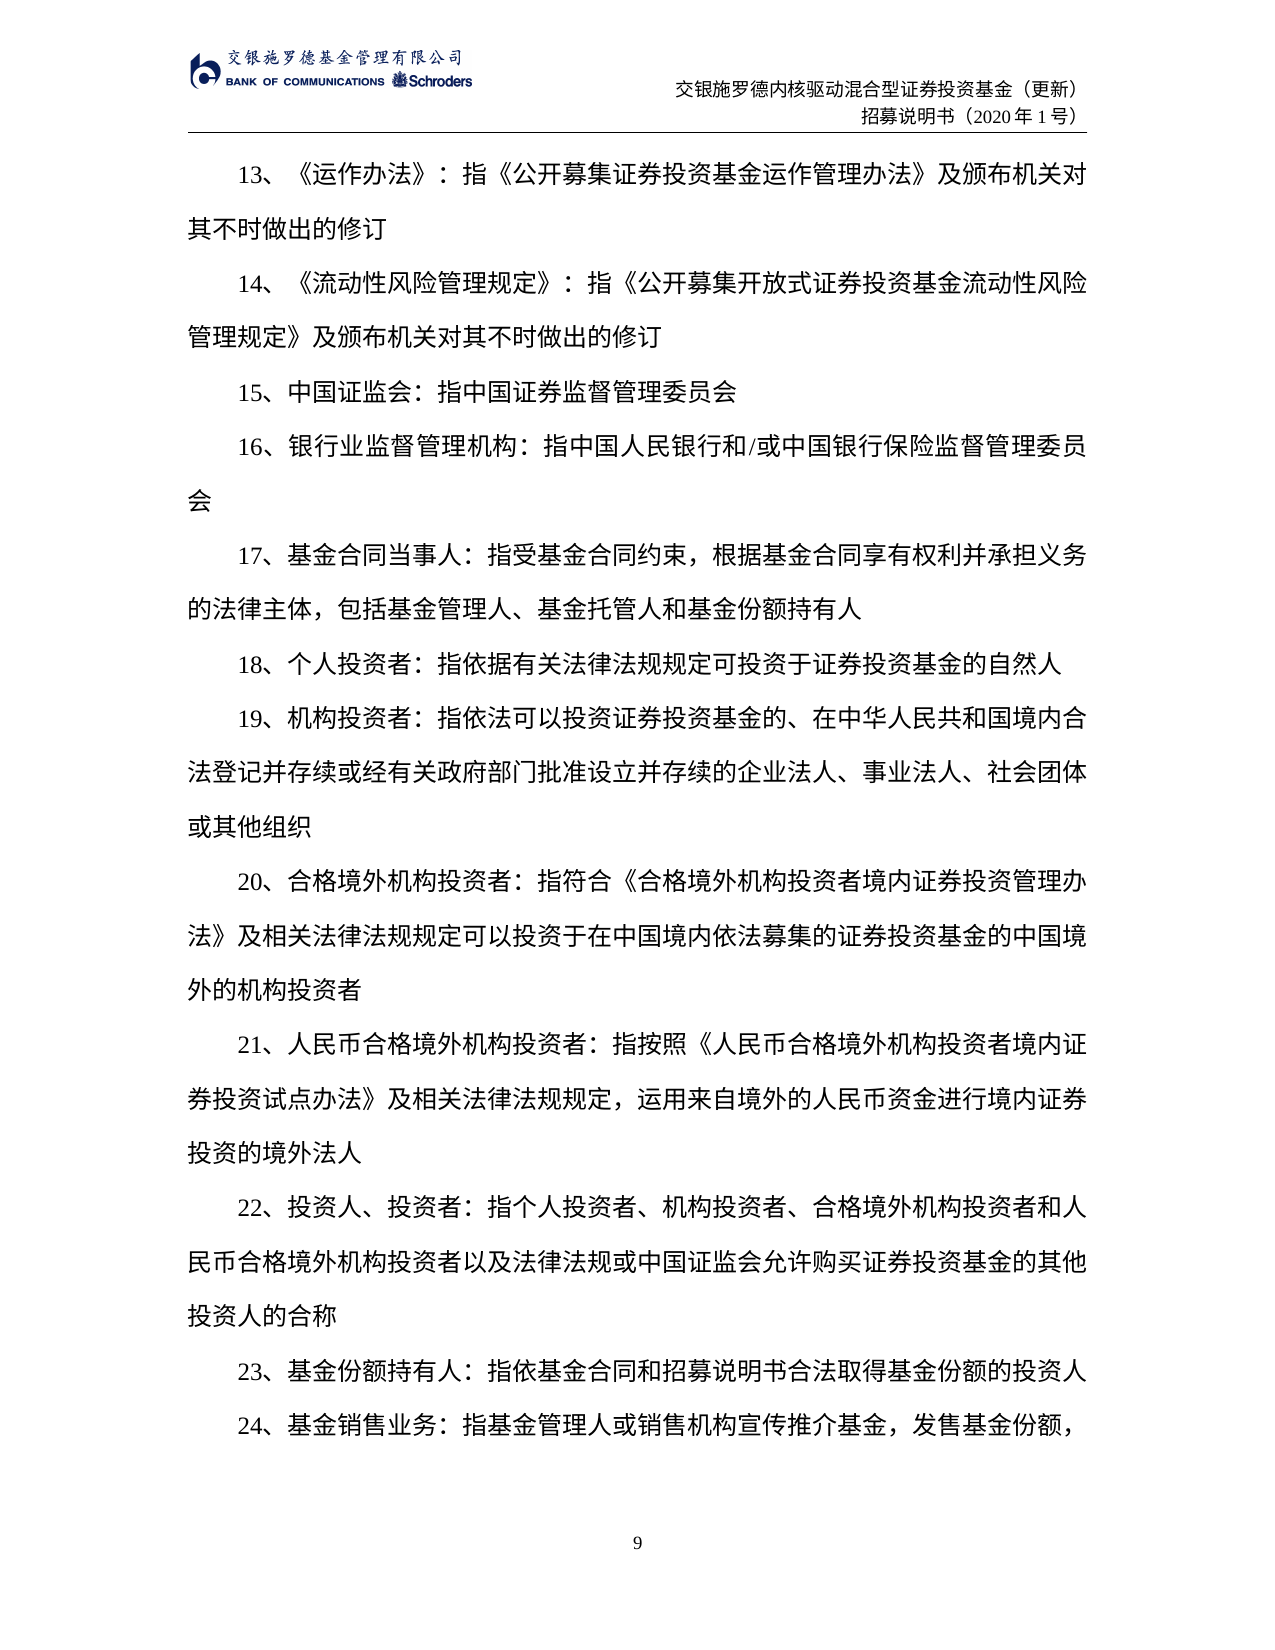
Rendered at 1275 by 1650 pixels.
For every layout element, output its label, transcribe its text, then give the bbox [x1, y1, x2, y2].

text 14、《流动性风险管理规定》：指《公开募集开放式证券投资基金流动性风险管理规定》及颁布机关对其不时做出的修订 [187, 263, 1087, 354]
text 23、基金份额持有人：指依基金合同和招募说明书合法取得基金份额的投资人 [187, 1351, 1087, 1387]
text 22、投资人、投资者：指个人投资者、机构投资者、合格境外机构投资者和人民币合格境外机构投资者以及法律法规或中国证监会允许购买证券投资基金的其他投资人的合称 [187, 1188, 1087, 1333]
text 13、《运作办法》：指《公开募集证券投资基金运作管理办法》及颁布机关对其不时做出的修订 [187, 155, 1087, 245]
picture [190, 50, 472, 89]
text 16、银行业监督管理机构：指中国人民银行和/或中国银行保险监督管理委员会 [187, 427, 1087, 517]
text 21、人民币合格境外机构投资者：指按照《人民币合格境外机构投资者境内证券投资试点办法》及相关法律法规规定，运用来自境外的人民币资金进行境内证券投资的境外法人 [187, 1025, 1087, 1170]
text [187, 1405, 1087, 1442]
text 15、中国证监会：指中国证券监督管理委员会 [187, 372, 1087, 408]
text 20、合格境外机构投资者：指符合《合格境外机构投资者境内证券投资管理办法》及相关法律法规规定可以投资于在中国境内依法募集的证券投资基金的中国境外的机构投资者 [187, 862, 1087, 1007]
text 19、机构投资者：指依法可以投资证券投资基金的、在中华人民共和国境内合法登记并存续或经有关政府部门批准设立并存续的企业法人、事业法人、社会团体或其他组织 [187, 698, 1087, 843]
text 17、基金合同当事人：指受基金合同约束，根据基金合同享有权利并承担义务的法律主体，包括基金管理人、基金托管人和基金份额持有人 [187, 535, 1087, 626]
text 18、个人投资者：指依据有关法律法规规定可投资于证券投资基金的自然人 [187, 644, 1087, 680]
